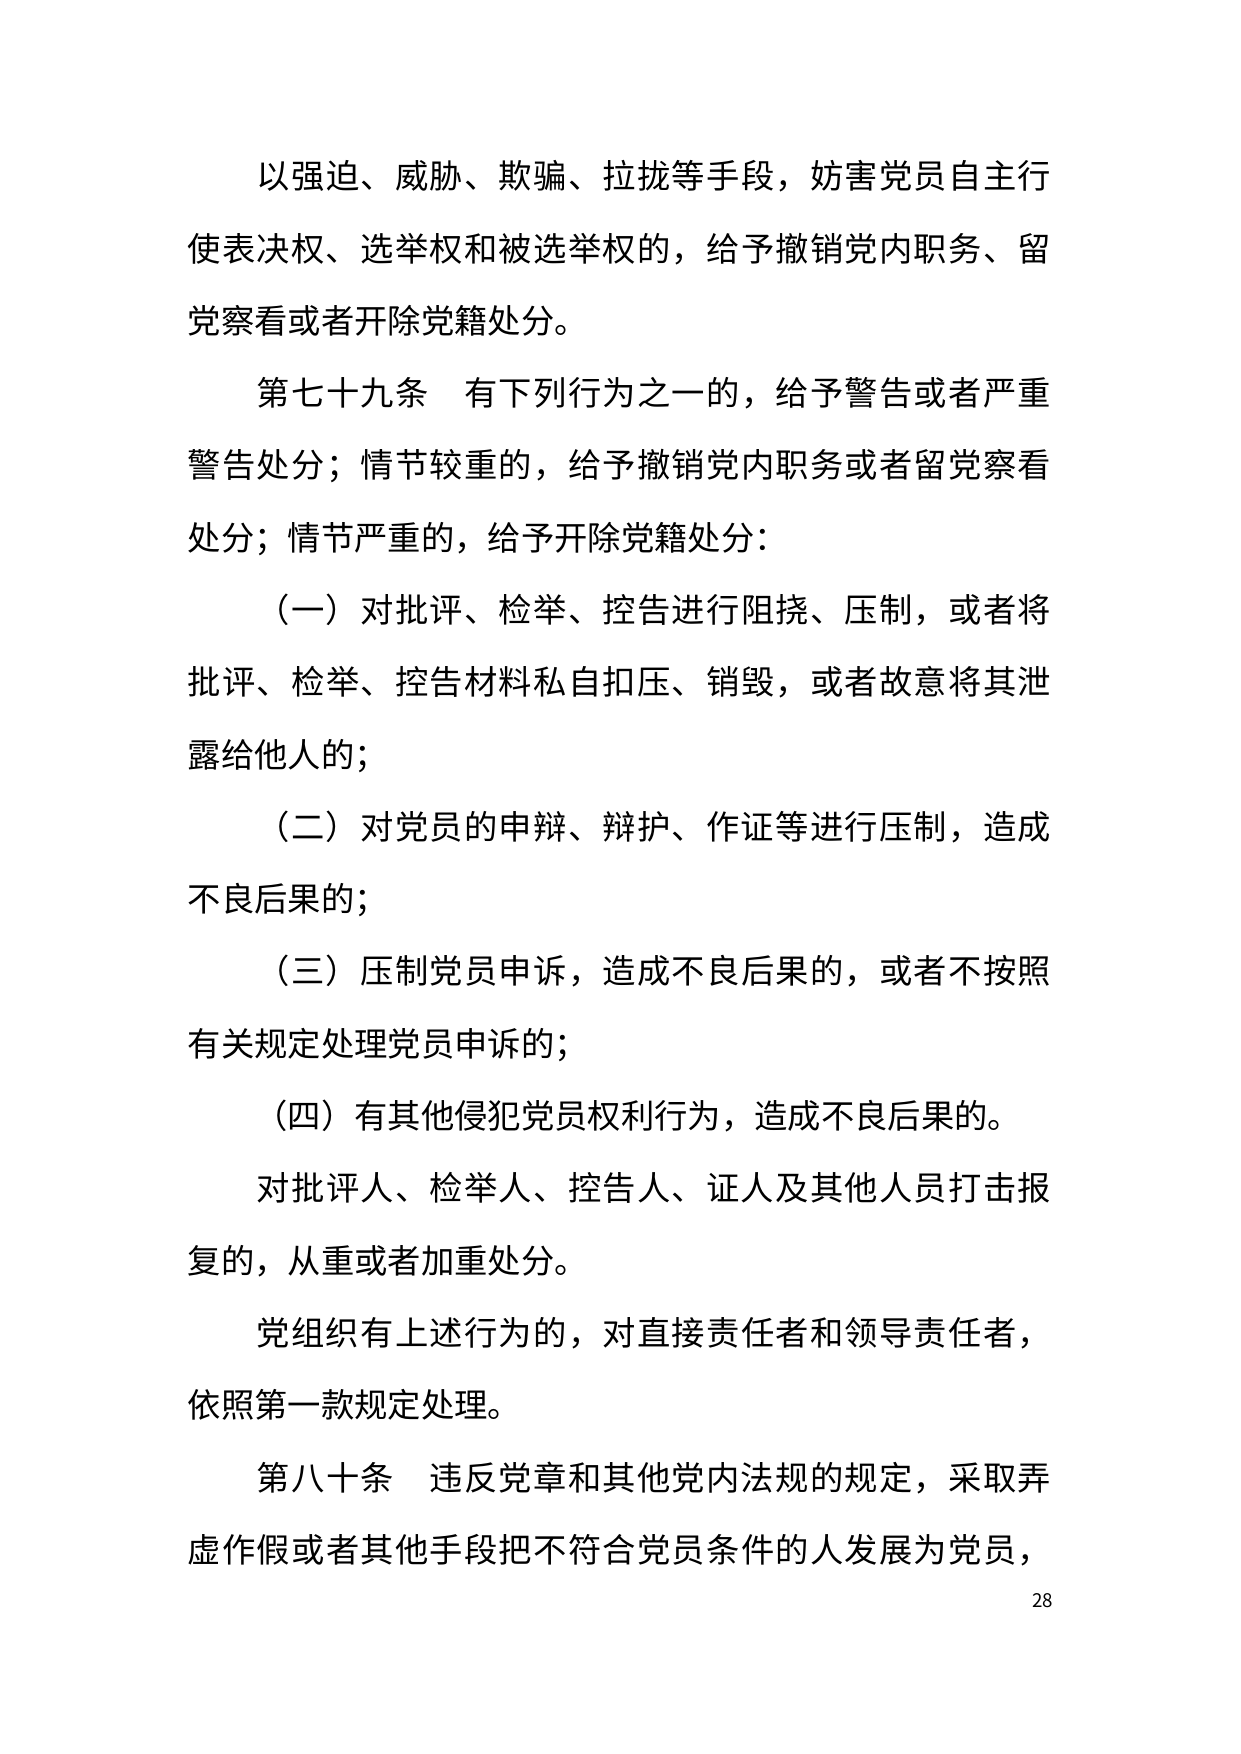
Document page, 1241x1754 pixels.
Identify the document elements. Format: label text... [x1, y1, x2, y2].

text （二）对党员的申辩、辩护、作证等进行压制，造成不良后果的； [187, 801, 1053, 921]
text （一）对批评、检举、控告进行阻挠、压制，或者将批评、检举、控告材料私自扣压、销毁，或者故意将其泄露给他人的； [187, 584, 1053, 777]
text 对批评人、检举人、控告人、证人及其他人员打击报复的，从重或者加重处分。 [187, 1162, 1053, 1283]
text （三）压制党员申诉，造成不良后果的，或者不按照有关规定处理党员申诉的； [187, 945, 1053, 1066]
text 第七十九条 有下列行为之一的，给予警告或者严重警告处分；情节较重的，给予撤销党内职务或者留党察看处分；情节严重的，给予开除党籍处分： [187, 367, 1053, 560]
text 党组织有上述行为的，对直接责任者和领导责任者，依照第一款规定处理。 [187, 1307, 1053, 1427]
text （四）有其他侵犯党员权利行为，造成不良后果的。 [187, 1090, 1053, 1138]
text 以强迫、威胁、欺骗、拉拢等手段，妨害党员自主行使表决权、选举权和被选举权的，给予撤销党内职务、留党察看或者开除党籍处分。 [187, 150, 1053, 343]
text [187, 1451, 1053, 1572]
